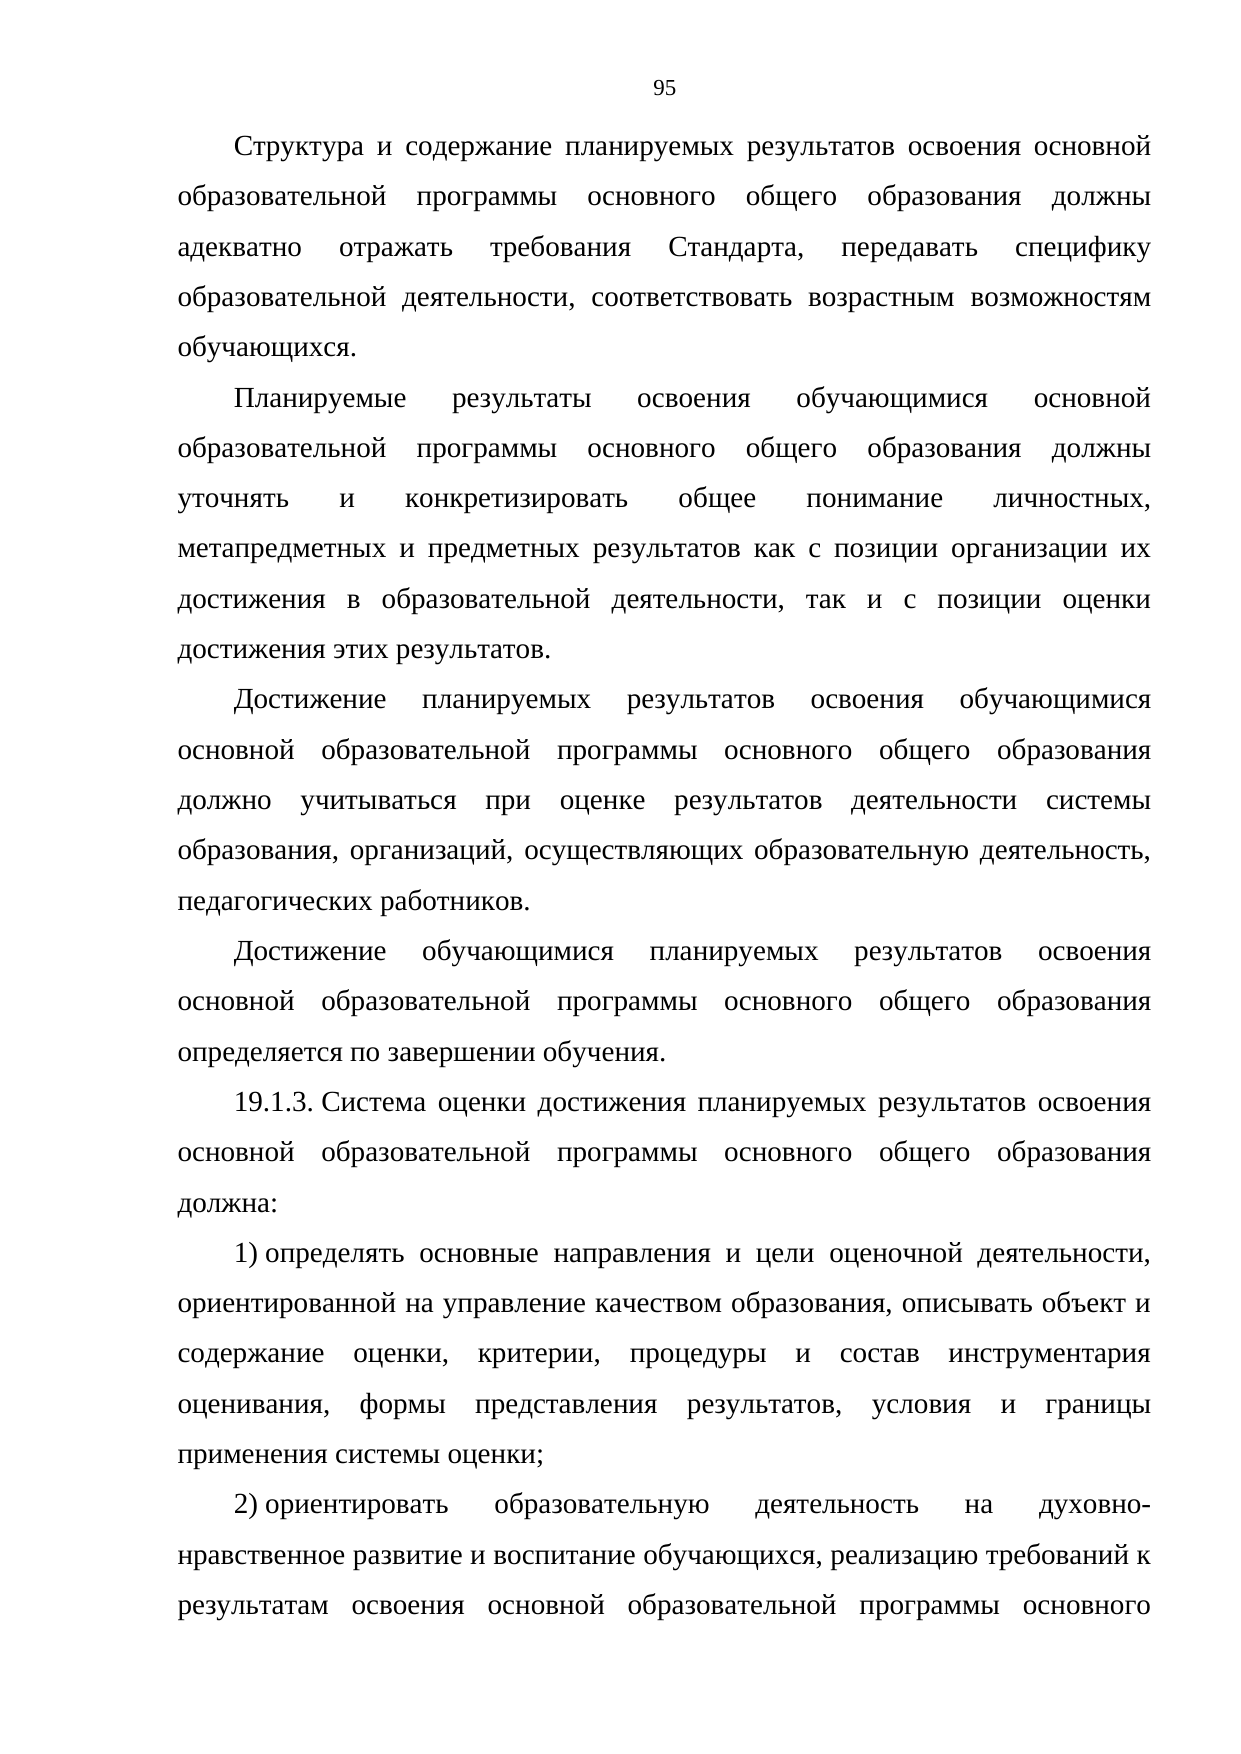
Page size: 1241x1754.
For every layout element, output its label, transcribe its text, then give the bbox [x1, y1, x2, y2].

text Достижение планируемых результатов освоения обучающимися основной образовательной программы основного общего образования должно учитываться при оценке результатов деятельности системы образования, организаций, осуществляющих образовательную деятельность, педагогических работников. [177, 682, 1152, 916]
text Достижение обучающимися планируемых результатов освоения основной образовательной программы основного общего образования определяется по завершении обучения. [177, 933, 1152, 1067]
text 1) определять основные направления и цели оценочной деятельности, ориентированной на управление качеством образования, описывать объект и содержание оценки, критерии, процедуры и состав инструментария оценивания, формы представления результатов, условия и границы применения системы оценки; [177, 1235, 1152, 1470]
text Планируемые результаты освоения обучающимися основной образовательной программы основного общего образования должны уточнять и конкретизировать общее понимание личностных, метапредметных и предметных результатов как с позиции организации их достижения в образовательной деятельности, так и с позиции оценки достижения этих результатов. [177, 380, 1152, 665]
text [177, 1487, 1152, 1621]
text Структура и содержание планируемых результатов освоения основной образовательной программы основного общего образования должны адекватно отражать требования Стандарта, передавать специфику образовательной деятельности, соответствовать возрастным возможностям обучающихся. [177, 128, 1152, 363]
text 19.1.3. Система оценки достижения планируемых результатов освоения основной образовательной программы основного общего образования должна: [177, 1084, 1152, 1218]
